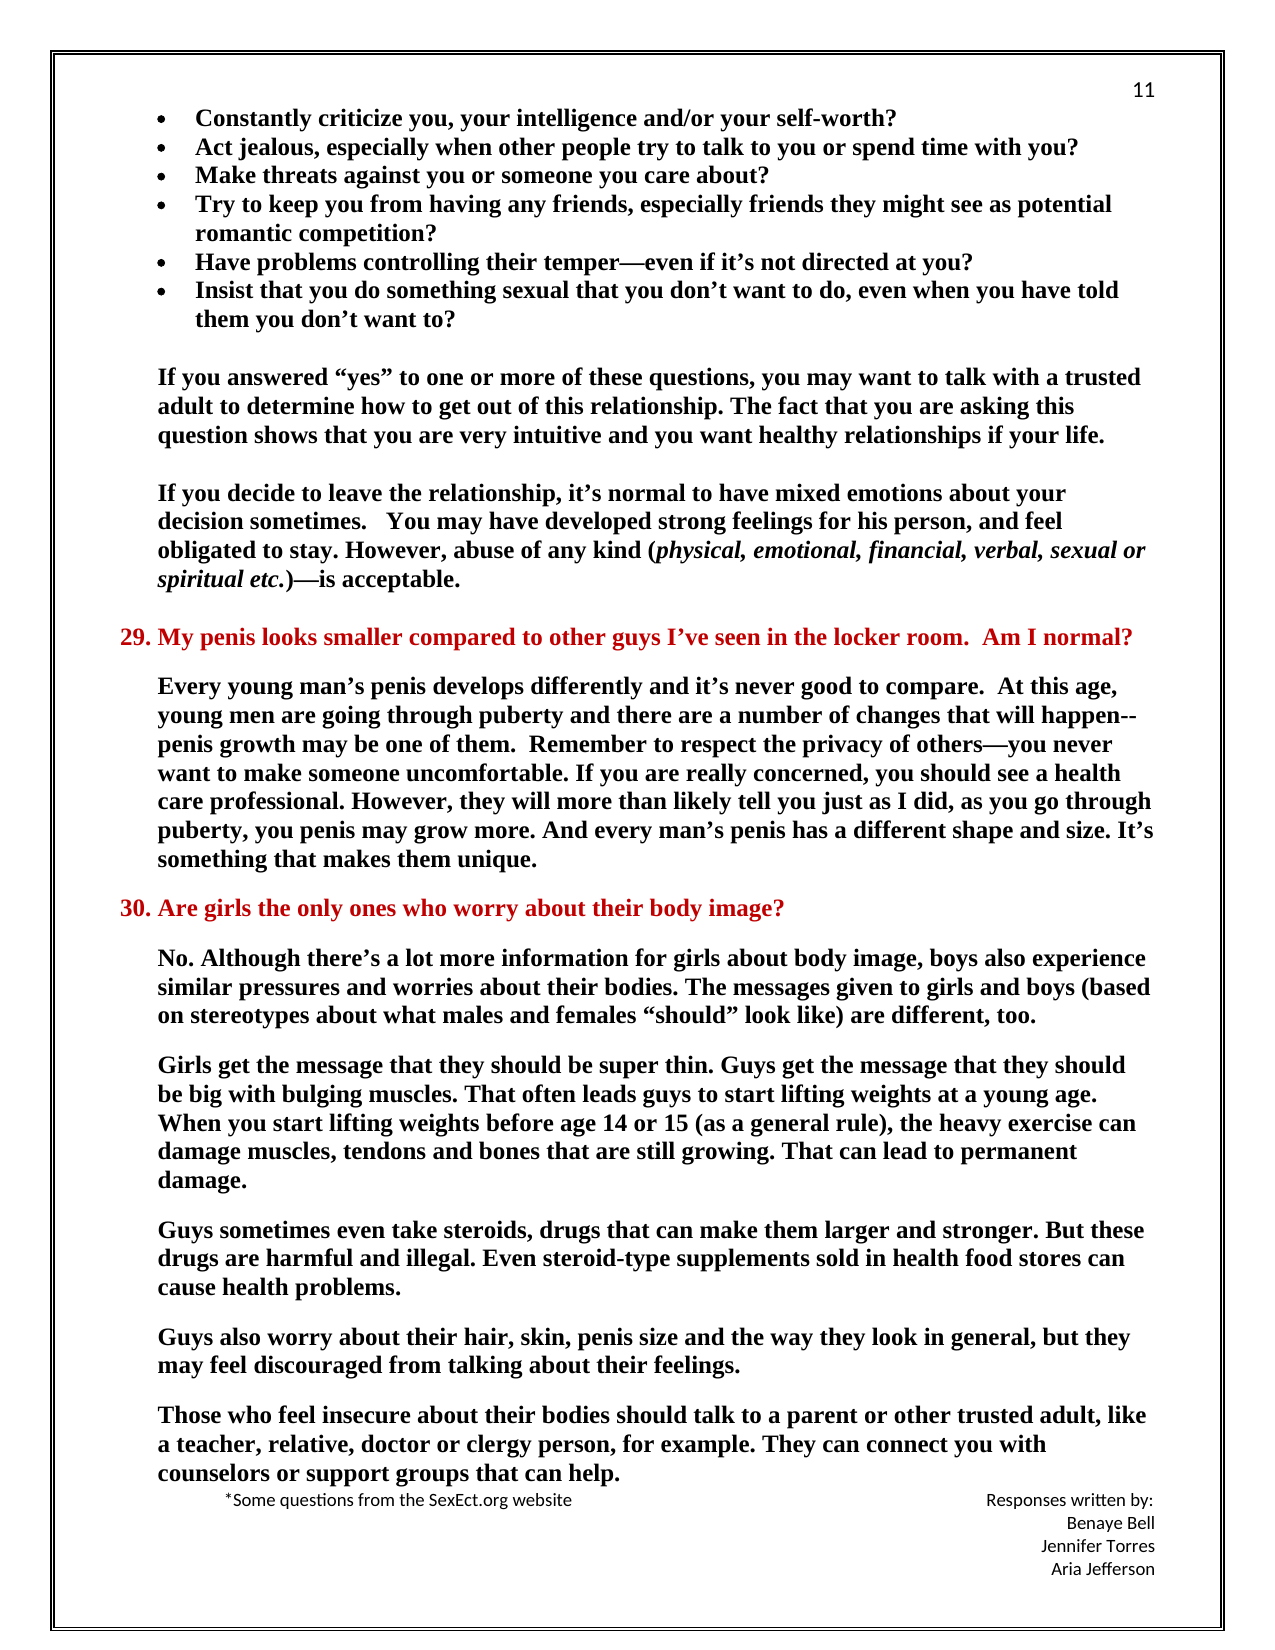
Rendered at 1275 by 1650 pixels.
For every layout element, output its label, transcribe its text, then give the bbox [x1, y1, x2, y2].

list Make threats against you or someone you care about? [157, 161, 1155, 189]
list Have problems controlling their temper—even if it’s not directed at you? [157, 247, 1155, 276]
text Every young man’s penis develops differently and it’s never good to compare. At this age, young men are going through puberty and there are a number of changes that will happen-- penis growth may be one of them. Remember to respect the privacy of others—you never want to make someone uncomfortable. If you are really concerned, you should see a health care professional. However, they will more than likely tell you just as I did, as you go through puberty, you penis may grow more. And every man’s penis has a different shape and size. It’s something that makes them unique. [157, 671, 1155, 873]
list Try to keep you from having any friends, especially friends they might see as potential romantic competition? [157, 189, 1155, 247]
list Insist that you do something sexual that you don’t want to do, even when you have told them you don’t want to? [157, 276, 1155, 333]
list My penis looks smaller compared to other guys I’ve seen in the locker room. Am I normal? [120, 622, 1155, 651]
text If you answered “yes” to one or more of these questions, you may want to talk with a trusted adult to determine how to get out of this relationship. The fact that you are asking this question shows that you are very intuitive and you want healthy relationships if your life. [157, 362, 1155, 448]
list Are girls the only ones who worry about their body image? [120, 893, 1155, 922]
text Those who feel insecure about their bodies should talk to a parent or other trusted adult, like a teacher, relative, doctor or clergy person, for example. They can connect you with counselors or support groups that can help. [157, 1400, 1155, 1486]
list Constantly criticize you, your intelligence and/or your self-worth? [157, 103, 1155, 132]
text No. Although there’s a lot more information for girls about body image, boys also experience similar pressures and worries about their bodies. The messages given to girls and boys (based on stereotypes about what males and females “should” look like) are different, too. [157, 943, 1155, 1029]
text If you decide to leave the relationship, it’s normal to have mixed emotions about your decision sometimes. You may have developed strong feelings for his person, and feel obligated to stay. However, abuse of any kind (physical, emotional, financial, verbal, sexual or spiritual etc.)—is acceptable. [157, 478, 1155, 593]
text Girls get the message that they should be super thin. Guys get the message that they should be big with bulging muscles. That often leads guys to start lifting weights at a young age. When you start lifting weights before age 14 or 15 (as a general rule), the heavy exercise can damage muscles, tendons and bones that are still growing. That can lead to permanent damage. [157, 1050, 1155, 1194]
text Guys sometimes even take steroids, drugs that can make them larger and stronger. But these drugs are harmful and illegal. Even steroid-type supplements sold in health food stores can cause health problems. [157, 1215, 1155, 1301]
list Act jealous, especially when other people try to talk to you or spend time with you? [157, 132, 1155, 161]
text Guys also worry about their hair, skin, penis size and the way they look in general, but they may feel discouraged from talking about their feelings. [157, 1322, 1155, 1379]
